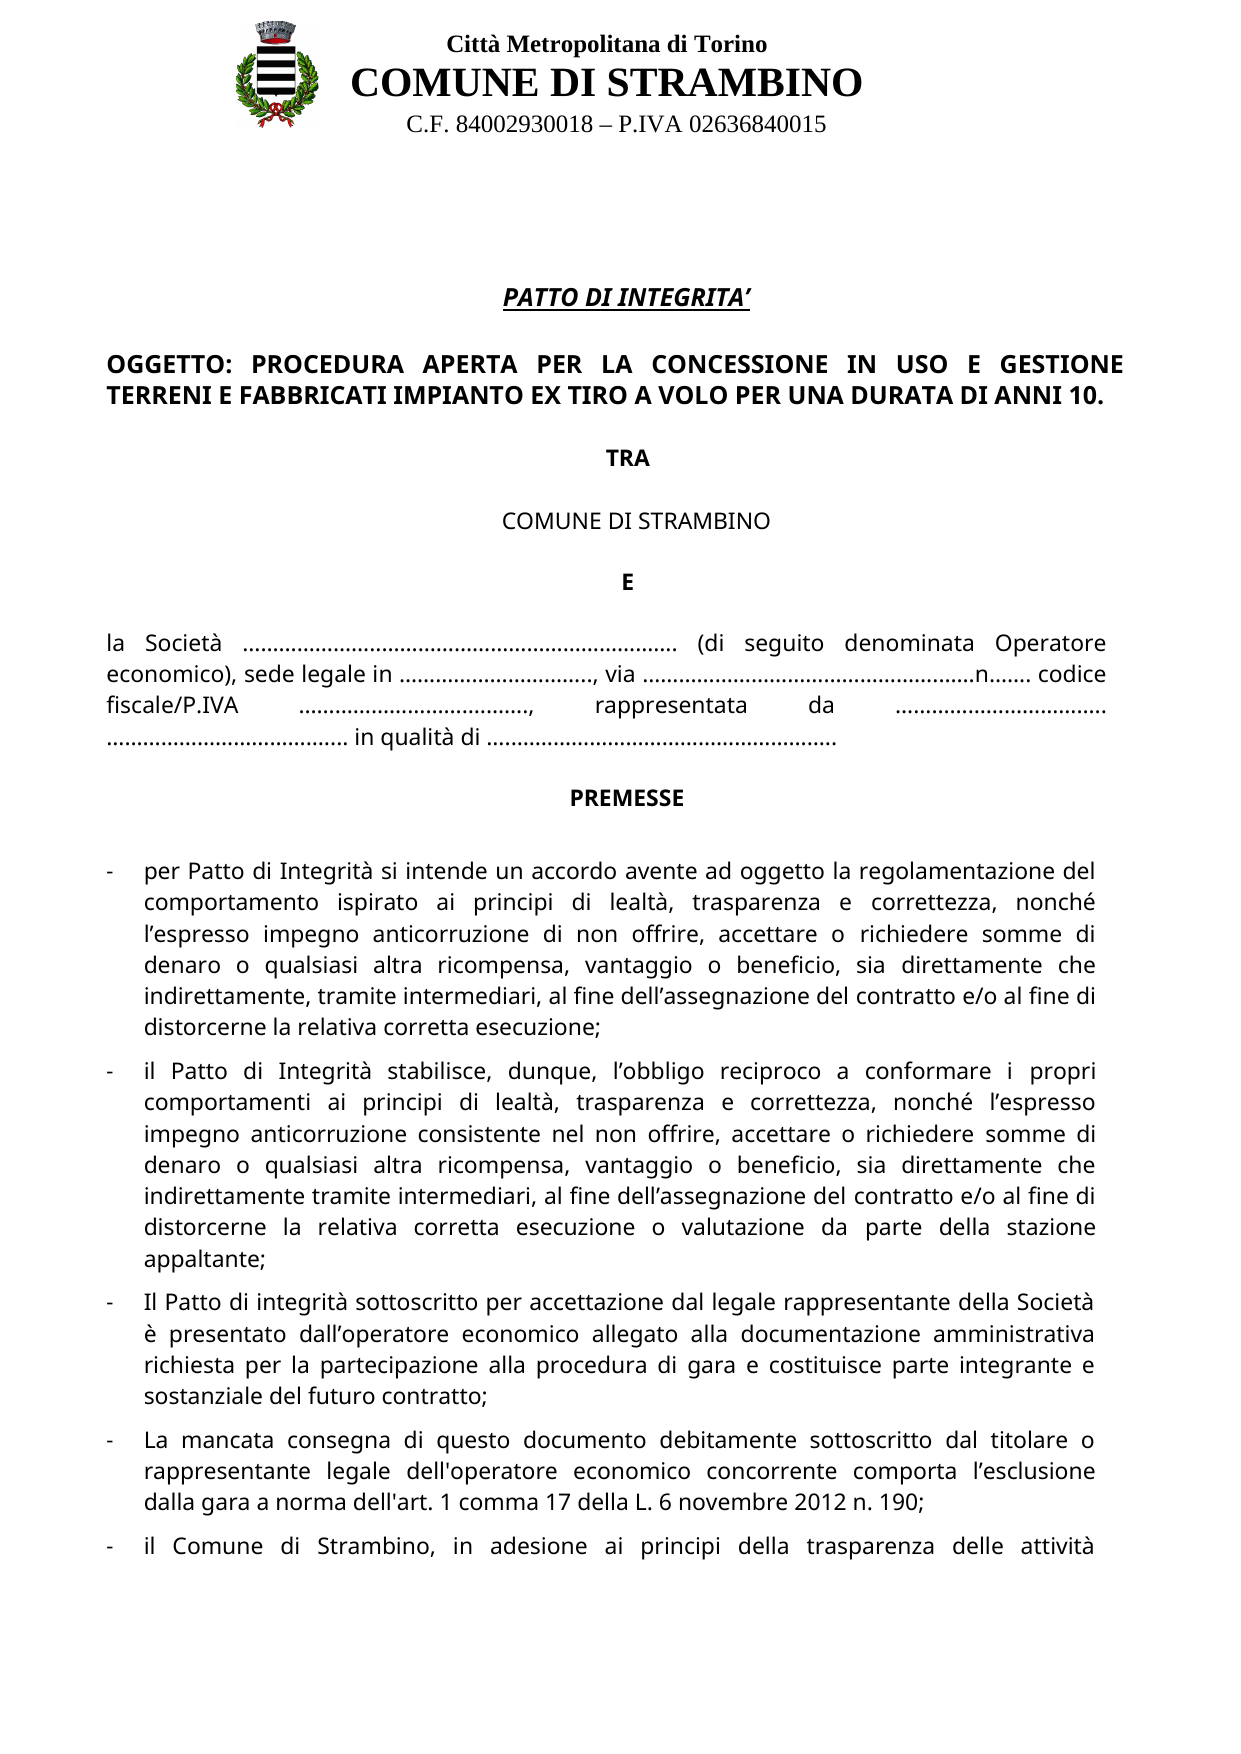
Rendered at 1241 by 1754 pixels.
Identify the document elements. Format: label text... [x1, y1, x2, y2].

list La mancata consegna di questo documento debitamente sottoscritto dal titolare o rappresentante legale dell'operatore economico concorrente comporta l’esclusione dalla gara a norma dell'art. 1 comma 17 della L. 6 novembre 2012 n. 190; [106, 1424, 1096, 1517]
text PATTO DI INTEGRITA’ [158, 280, 1096, 314]
text la Società …………………..…………………………………………. (di seguito denominata Operatore economico), sede legale in ………………………….., via ………………………………………….……n……. codice fiscale/P.IVA ……………………….………., rappresentata da …………………………….. ……………………………….... in qualità di …..…………………………………………….. [106, 627, 1107, 751]
picture [236, 21, 319, 128]
subtitle PREMESSE [158, 782, 1095, 812]
list per Patto di Integrità si intende un accordo avente ad oggetto la regolamentazione del comportamento ispirato ai principi di lealtà, trasparenza e correttezza, nonché l’espresso impegno anticorruzione di non offrire, accettare o richiedere somme di denaro o qualsiasi altra ricompensa, vantaggio o beneficio, sia direttamente che indirettamente, tramite intermediari, al fine dell’assegnazione del contratto e/o al fine di distorcerne la relativa corretta esecuzione; [106, 855, 1096, 1042]
list Il Patto di integrità sottoscritto per accettazione dal legale rappresentante della Società è presentato dall’operatore economico allegato alla documentazione amministrativa richiesta per la partecipazione alla procedura di gara e costituisce parte integrante e sostanziale del futuro contratto; [106, 1286, 1096, 1411]
text COMUNE DI STRAMBINO [106, 505, 1125, 536]
list il Patto di Integrità stabilisce, dunque, l’obbligo reciproco a conformare i propri comportamenti ai principi di lealtà, trasparenza e correttezza, nonché l’espresso impegno anticorruzione consistente nel non offrire, accettare o richiedere somme di denaro o qualsiasi altra ricompensa, vantaggio o beneficio, sia direttamente che indirettamente tramite intermediari, al fine dell’assegnazione del contratto e/o al fine di distorcerne la relativa corretta esecuzione o valutazione da parte della stazione appaltante; [106, 1055, 1096, 1274]
subtitle E [148, 567, 1107, 597]
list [106, 1530, 1096, 1561]
text TRA [158, 442, 1097, 473]
text OGGETTO: PROCEDURA APERTA PER LA CONCESSIONE IN USO E GESTIONE TERRENI E FABBRICATI IMPIANTO EX TIRO A VOLO PER UNA DURATA DI ANNI 10. [106, 349, 1125, 411]
